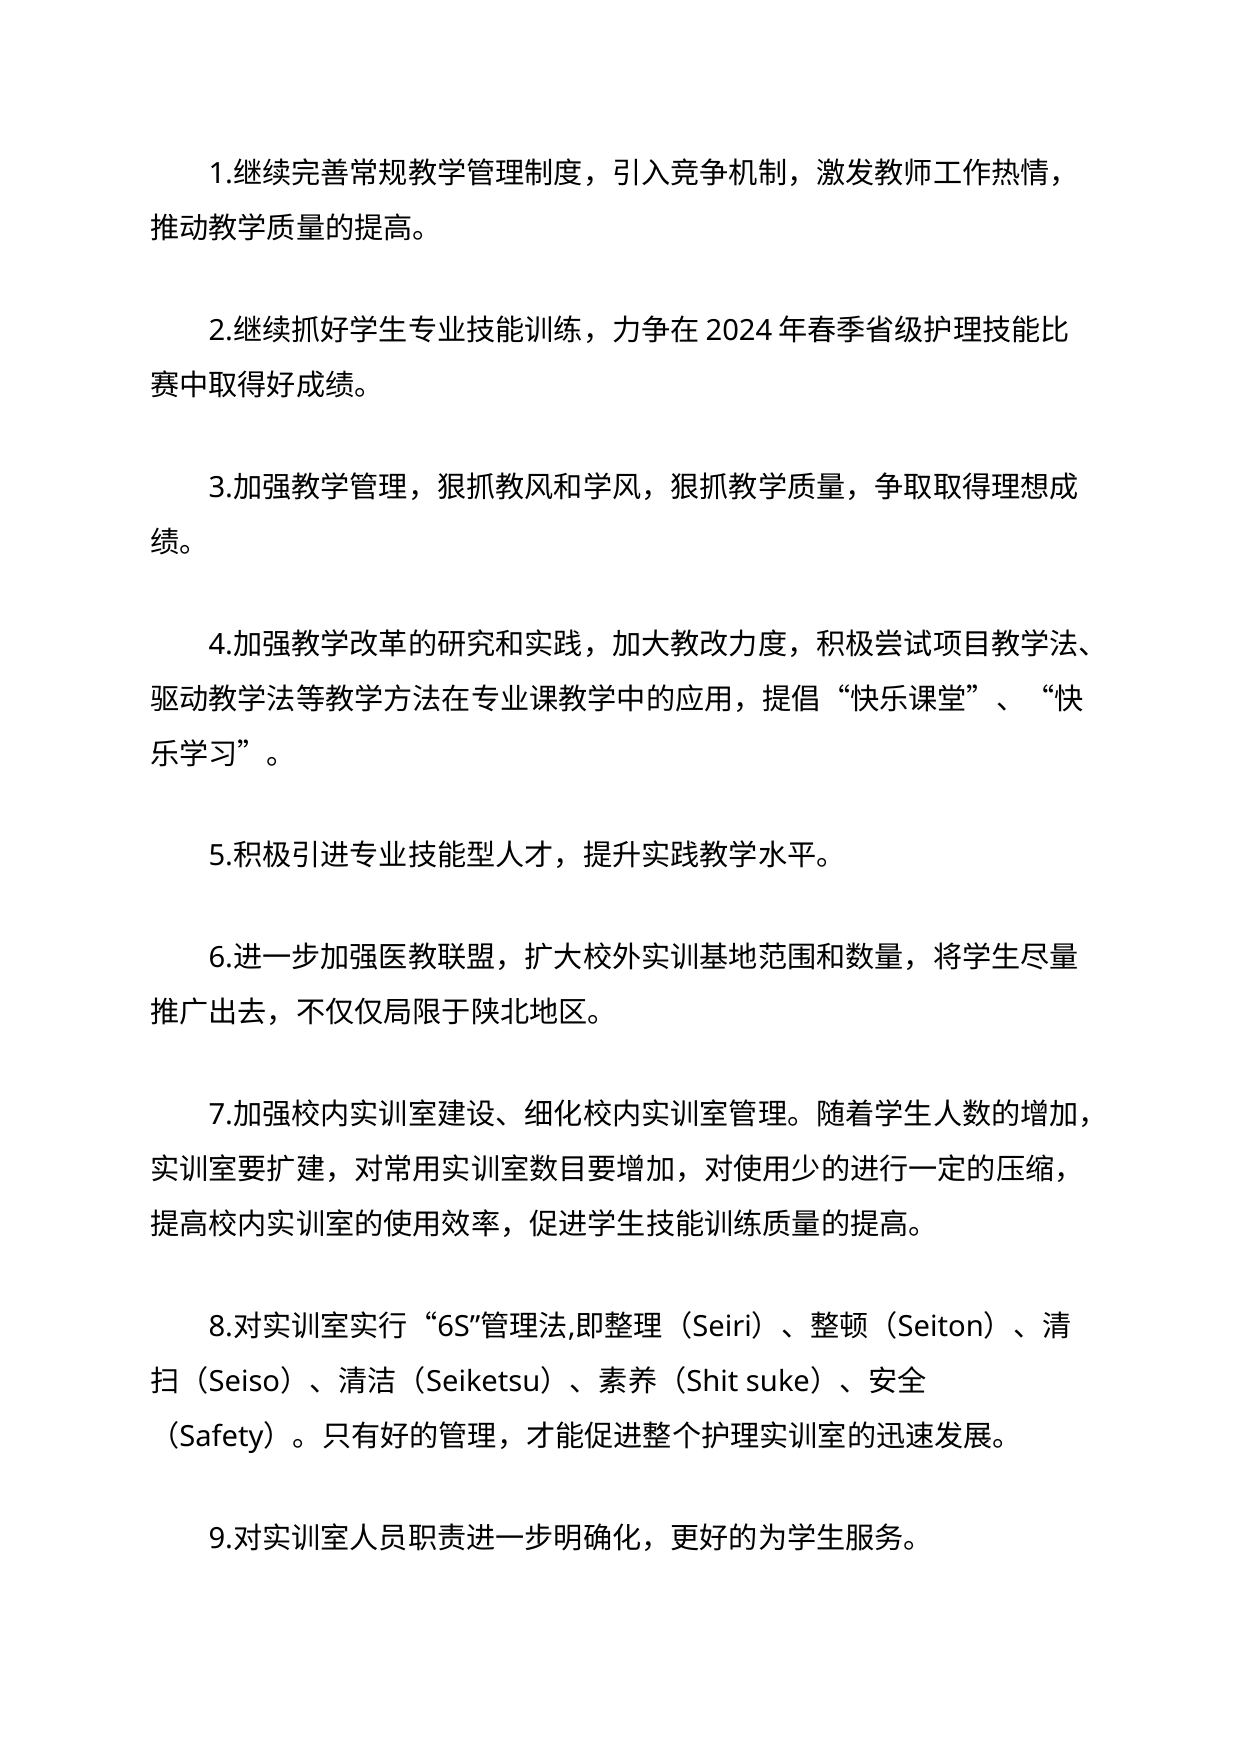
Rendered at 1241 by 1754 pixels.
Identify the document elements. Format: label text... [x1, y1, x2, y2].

text 6.进一步加强医教联盟，扩大校外实训基地范围和数量，将学生尽量推广出去，不仅仅局限于陕北地区。 [150, 934, 1090, 1031]
text 2.继续抓好学生专业技能训练，力争在2024年春季省级护理技能比赛中取得好成绩。 [150, 307, 1090, 404]
text 1.继续完善常规教学管理制度，引入竞争机制，激发教师工作热情，推动教学质量的提高。 [150, 150, 1090, 247]
text 3.加强教学管理，狠抓教风和学风，狠抓教学质量，争取取得理想成绩。 [150, 463, 1090, 561]
text 5.积极引进专业技能型人才，提升实践教学水平。 [150, 832, 1090, 874]
text 8.对实训室实行“6S”管理法,即整理（Seiri）、整顿（Seiton）、清扫（Seiso）、清洁（Seiketsu）、素养（Shit suke）、安全（Safety）。只有好的管理，才能促进整个护理实训室的迅速发展。 [150, 1302, 1090, 1455]
text 7.加强校内实训室建设、细化校内实训室管理。随着学生人数的增加，实训室要扩建，对常用实训室数目要增加，对使用少的进行一定的压缩，提高校内实训室的使用效率，促进学生技能训练质量的提高。 [150, 1091, 1090, 1243]
text 4.加强教学改革的研究和实践，加大教改力度，积极尝试项目教学法、驱动教学法等教学方法在专业课教学中的应用，提倡“快乐课堂”、“快乐学习”。 [150, 620, 1090, 772]
text 9.对实训室人员职责进一步明确化，更好的为学生服务。 [150, 1514, 1090, 1557]
